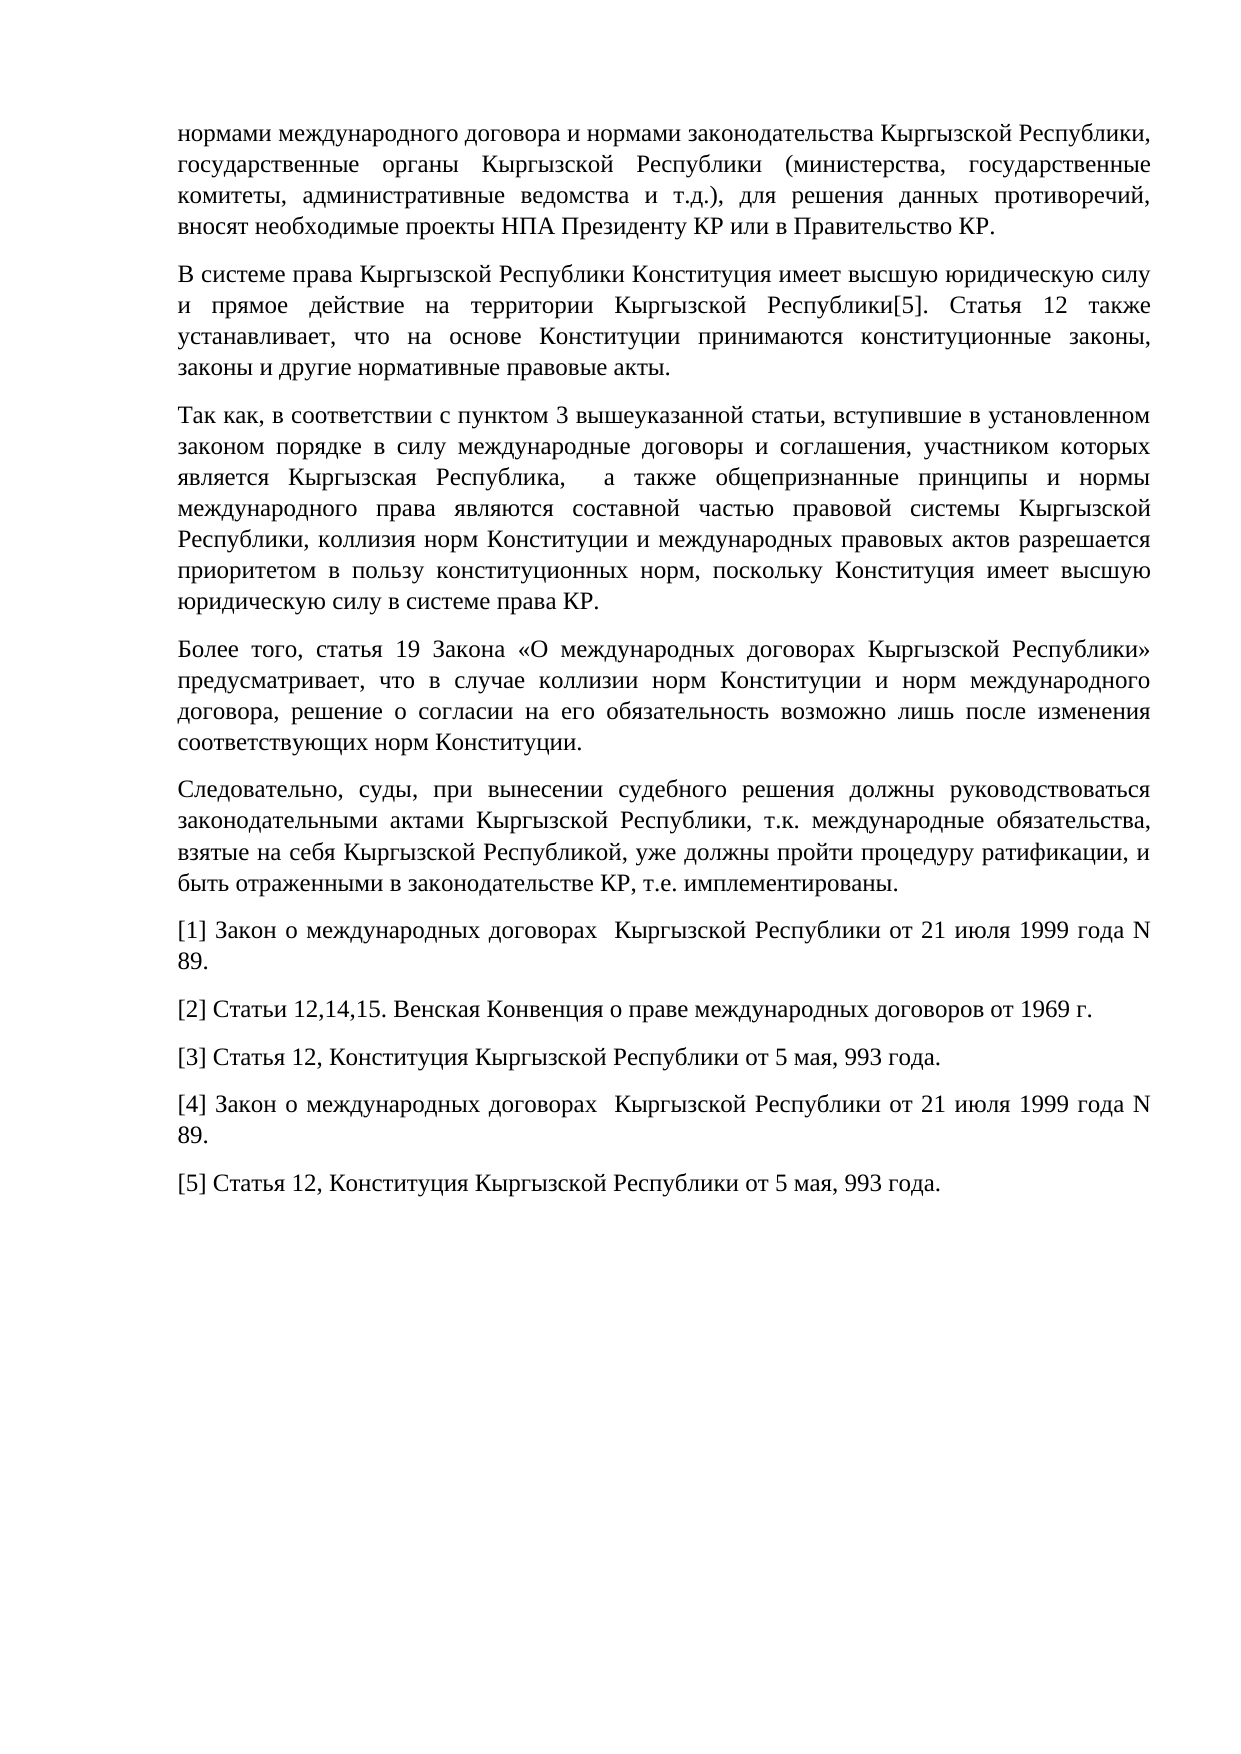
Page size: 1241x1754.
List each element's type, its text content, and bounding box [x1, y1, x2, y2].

text [5] Статья 12, Конституция Кыргызской Республики от 5 мая, 993 года. [177, 1168, 1152, 1197]
text Так как, в соответствии с пунктом 3 вышеуказанной статьи, вступившие в установленном законом порядке в силу международные договоры и соглашения, участником которых является Кыргызская Республика, а также общепризнанные принципы и нормы международного права являются составной частью правовой системы Кыргызской Республики, коллизия норм Конституции и международных правовых актов разрешается приоритетом в пользу конституционных норм, поскольку Конституция имеет высшую юридическую силу в системе права КР. [177, 400, 1152, 615]
text [4] Закон о международных договорах Кыргызской Республики от 21 июля 1999 года N 89. [177, 1089, 1152, 1149]
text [177, 118, 1152, 240]
text [1] Закон о международных договорах Кыргызской Республики от 21 июля 1999 года N 89. [177, 915, 1152, 975]
text Более того, статья 19 Закона «О международных договорах Кыргызской Республики» предусматривает, что в случае коллизии норм Конституции и норм международного договора, решение о согласии на его обязательность возможно лишь после изменения соответствующих норм Конституции. [177, 634, 1152, 756]
text [3] Статья 12, Конституция Кыргызской Республики от 5 мая, 993 года. [177, 1042, 1152, 1071]
text В системе права Кыргызской Республики Конституция имеет высшую юридическую силу и прямое действие на территории Кыргызской Республики[5]. Статья 12 также устанавливает, что на основе Конституции принимаются конституционные законы, законы и другие нормативные правовые акты. [177, 259, 1152, 381]
text Следовательно, суды, при вынесении судебного решения должны руководствоваться законодательными актами Кыргызской Республики, т.к. международные обязательства, взятые на себя Кыргызской Республикой, уже должны пройти процедуру ратификации, и быть отраженными в законодательстве КР, т.е. имплементированы. [177, 774, 1152, 896]
text [2] Статьи 12,14,15. Венская Конвенция о праве международных договоров от 1969 г. [177, 994, 1152, 1023]
